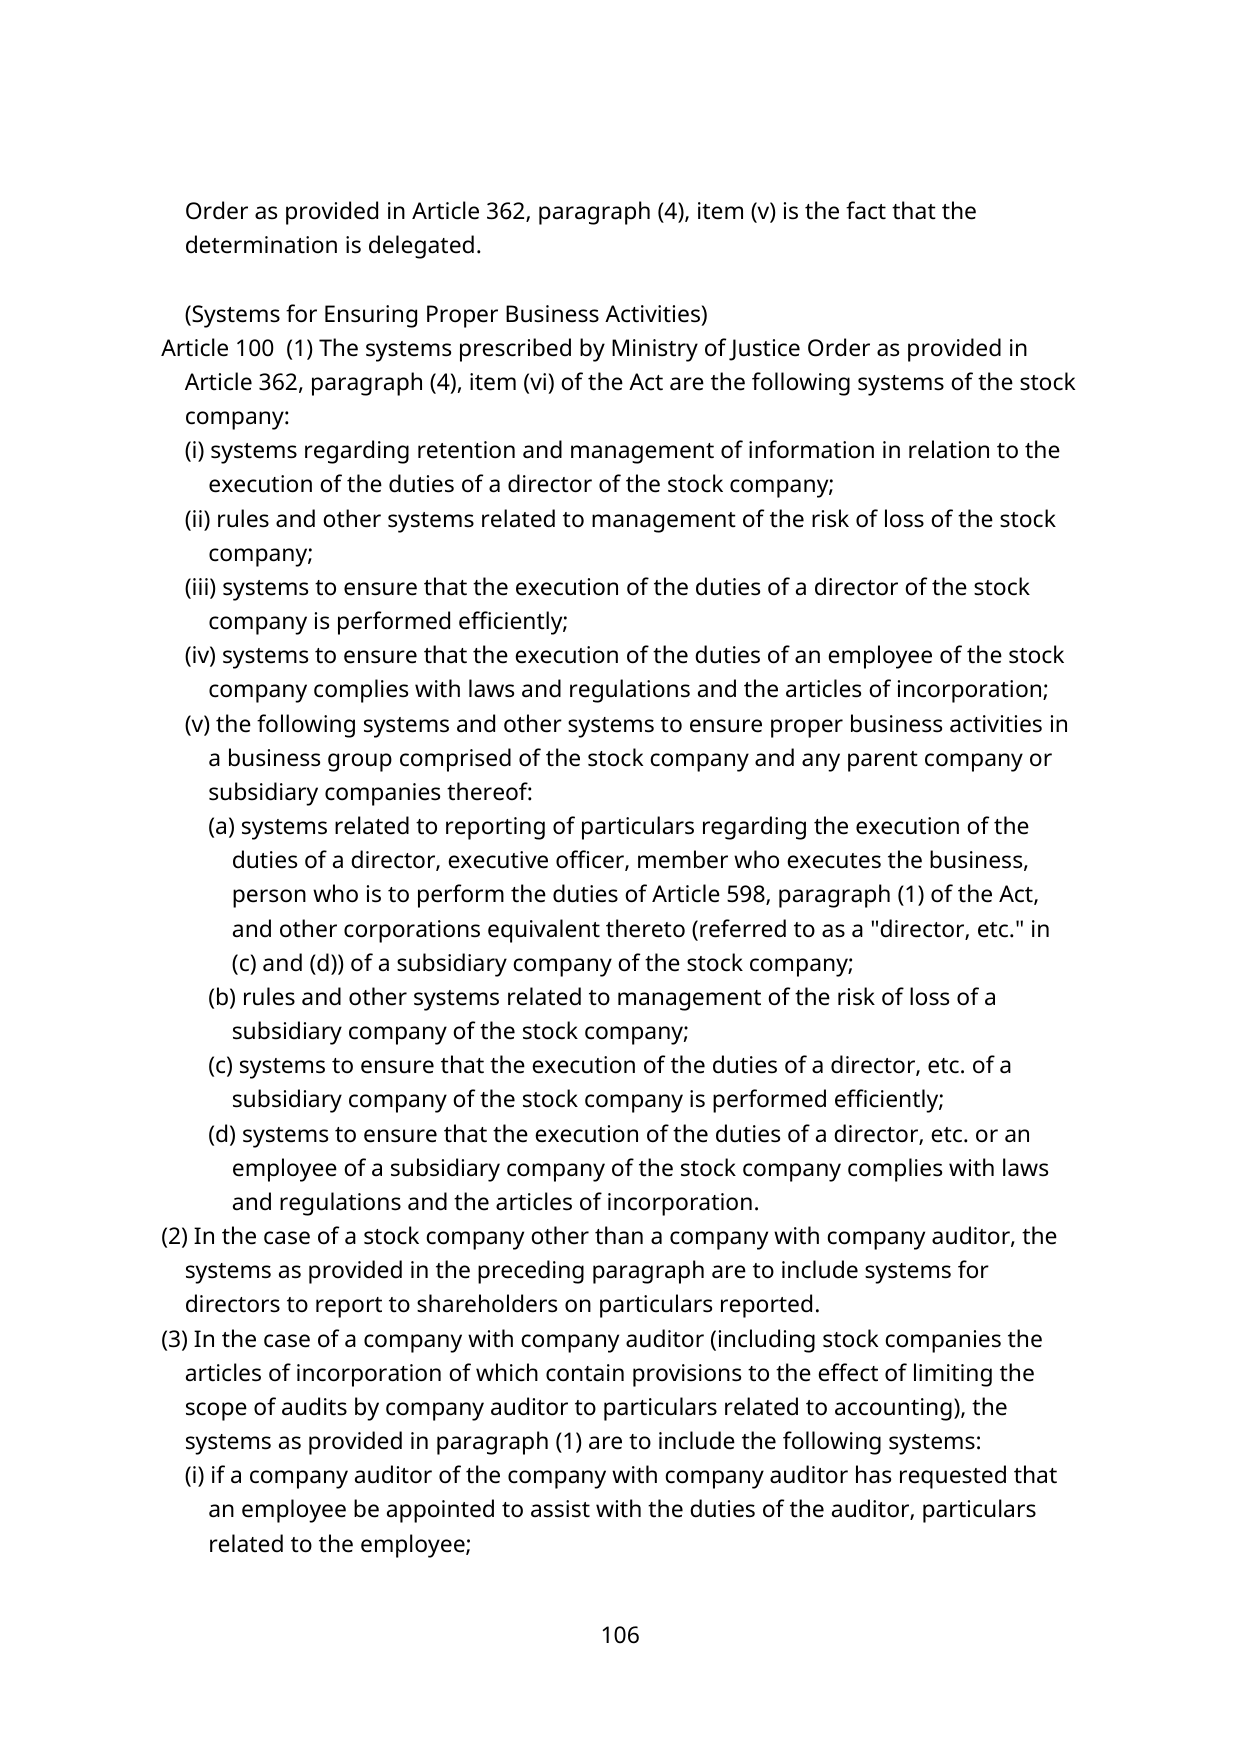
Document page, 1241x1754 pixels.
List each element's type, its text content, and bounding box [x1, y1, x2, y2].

text (ii) rules and other systems related to management of the risk of loss of the stock company; [184, 501, 1079, 569]
text (iv) systems to ensure that the execution of the duties of an employee of the stock company complies with laws and regulations and the articles of incorporation; [184, 638, 1079, 706]
text (3) In the case of a company with company auditor (including stock companies the articles of incorporation of which contain provisions to the effect of limiting the scope of audits by company auditor to particulars related to accounting), the systems as provided in paragraph (1) are to include the following systems: [161, 1321, 1079, 1458]
text (i) if a company auditor of the company with company auditor has requested that an employee be appointed to assist with the duties of the auditor, particulars related to the employee; [184, 1458, 1079, 1560]
text (iii) systems to ensure that the execution of the duties of a director of the stock company is performed efficiently; [184, 569, 1079, 638]
text (2) In the case of a stock company other than a company with company auditor, the systems as provided in the preceding paragraph are to include systems for directors to report to shareholders on particulars reported. [161, 1219, 1079, 1321]
text (Systems for Ensuring Proper Business Activities) [184, 296, 1079, 330]
text (c) systems to ensure that the execution of the duties of a director, etc. of a subsidiary company of the stock company is performed efficiently; [207, 1048, 1079, 1116]
text (a) systems related to reporting of particulars regarding the execution of the duties of a director, executive officer, member who executes the business, person who is to perform the duties of Article 598, paragraph (1) of the Act, and other corporations equivalent thereto (referred to as a "director, etc." in (c) and (d)) of a subsidiary company of the stock company; [207, 809, 1079, 979]
text (i) systems regarding retention and management of information in relation to the execution of the duties of a director of the stock company; [184, 433, 1079, 501]
text Article 100 (1) The systems prescribed by Ministry of Justice Order as provided in Article 362, paragraph (4), item (vi) of the Act are the following systems of the stock company: [161, 330, 1079, 433]
text (v) the following systems and other systems to ensure proper business activities in a business group comprised of the stock company and any parent company or subsidiary companies thereof: [184, 706, 1079, 809]
text (b) rules and other systems related to management of the risk of loss of a subsidiary company of the stock company; [207, 979, 1079, 1048]
text (d) systems to ensure that the execution of the duties of a director, etc. or an employee of a subsidiary company of the stock company complies with laws and regulations and the articles of incorporation. [207, 1116, 1079, 1219]
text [161, 194, 1079, 262]
